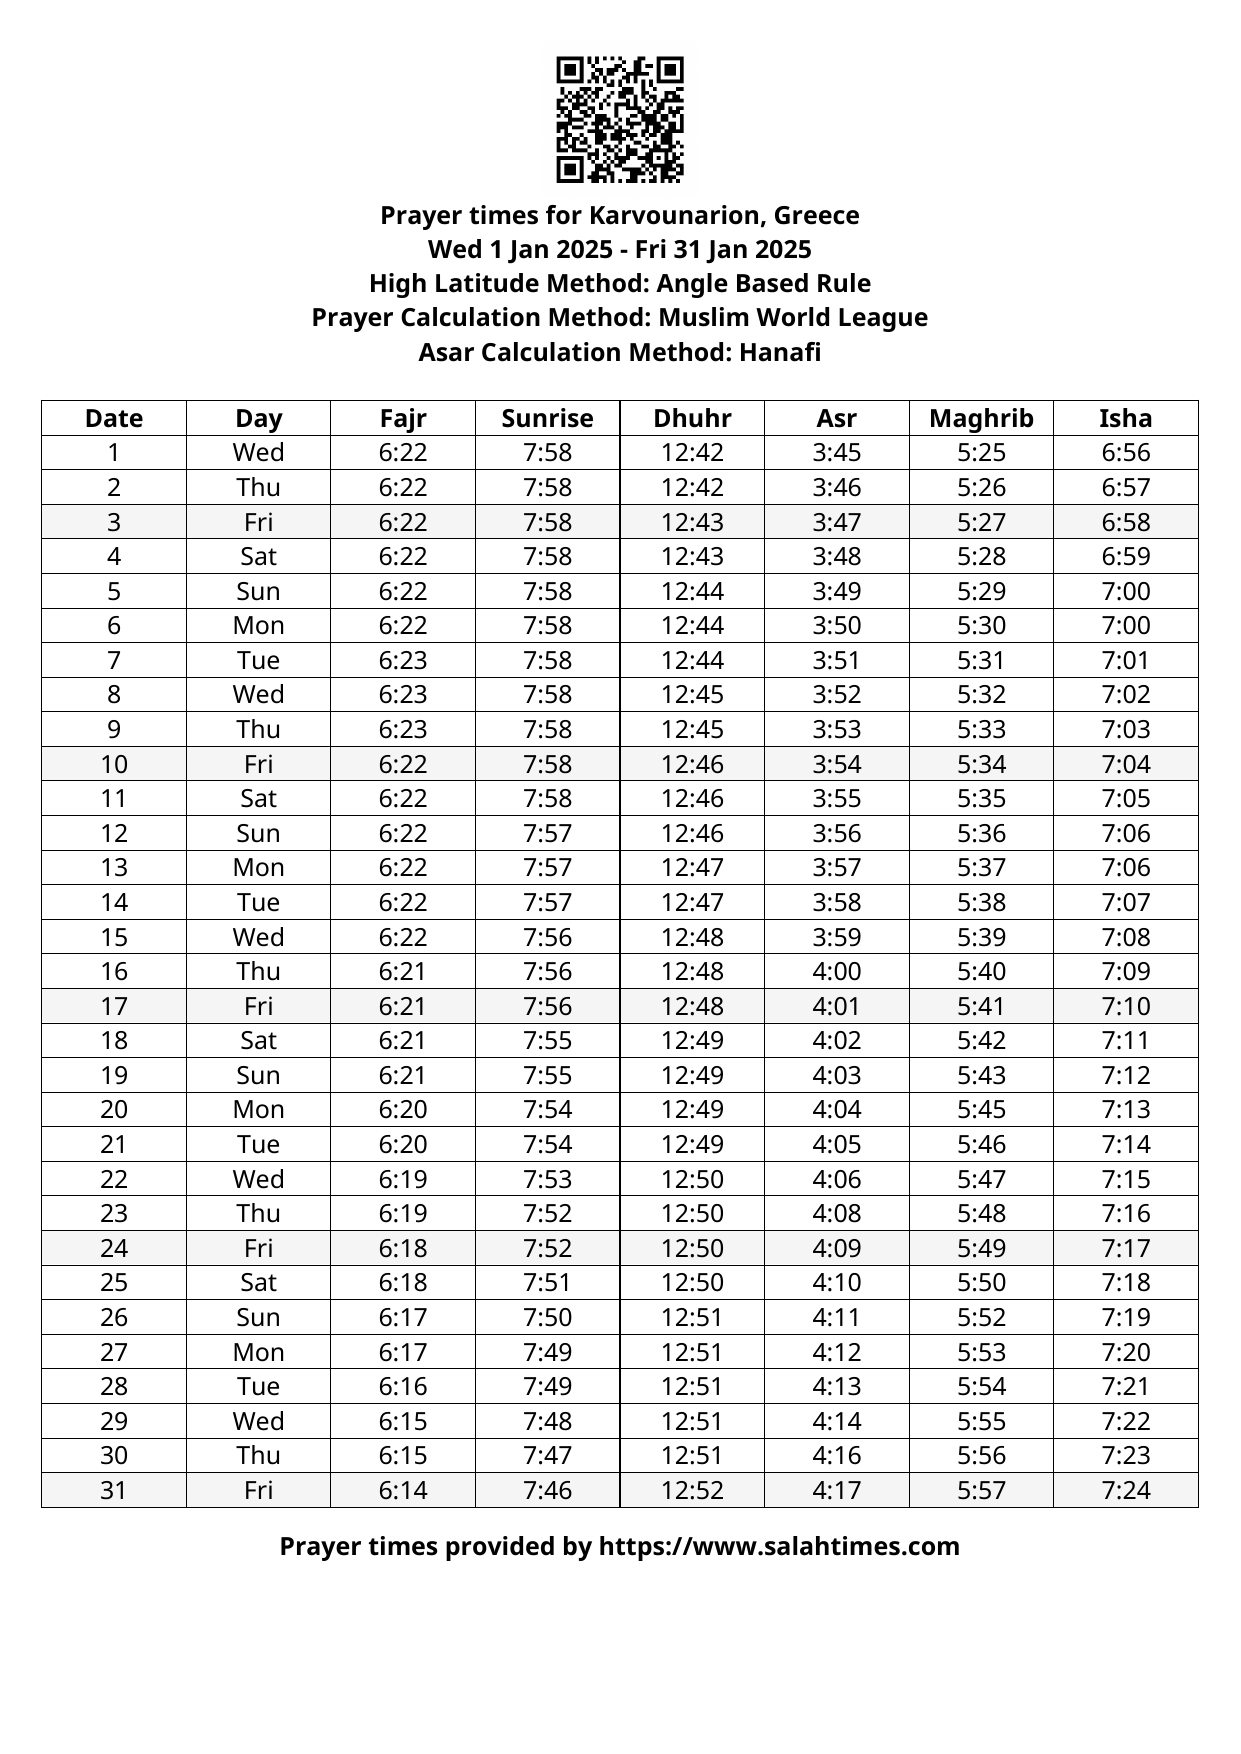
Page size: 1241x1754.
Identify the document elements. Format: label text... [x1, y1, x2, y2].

table_cell 7:58 [476, 505, 619, 538]
table_cell 8 [42, 678, 186, 711]
table_cell 5:30 [910, 609, 1053, 642]
table_cell Thu [187, 1196, 330, 1230]
table_cell 7:05 [1054, 781, 1198, 815]
table_cell Wed [187, 436, 330, 469]
table_header Sunrise [476, 401, 619, 434]
table_header Date [42, 401, 186, 434]
table_header Fajr [331, 401, 475, 434]
table_cell 7:57 [476, 885, 619, 919]
table_cell 6:22 [331, 470, 475, 504]
table_cell 5:41 [910, 989, 1053, 1022]
table_cell 12:47 [621, 851, 764, 884]
table_cell 4:11 [765, 1300, 909, 1334]
table_cell 6:57 [1054, 470, 1198, 504]
table_cell 5:57 [910, 1473, 1053, 1507]
table_header Maghrib [910, 401, 1053, 434]
table_cell 6:14 [331, 1473, 475, 1507]
table_cell 3:47 [765, 505, 909, 538]
table_cell 12:48 [621, 954, 764, 988]
table_cell 7:58 [476, 678, 619, 711]
table_cell 4:01 [765, 989, 909, 1022]
table_cell 4:04 [765, 1093, 909, 1126]
table_cell 7:14 [1054, 1127, 1198, 1161]
table_cell 7:10 [1054, 989, 1198, 1022]
table_cell 12:42 [621, 470, 764, 504]
table_cell 6:18 [331, 1266, 475, 1299]
table_cell 5:35 [910, 781, 1053, 815]
table_cell 6:22 [331, 920, 475, 953]
table_cell 6:23 [331, 643, 475, 677]
table_cell Sun [187, 1300, 330, 1334]
table_cell Mon [187, 1093, 330, 1126]
table_cell 4:03 [765, 1058, 909, 1092]
table_cell 7:17 [1054, 1231, 1198, 1264]
table_cell 6:15 [331, 1439, 475, 1472]
table_cell 7:54 [476, 1093, 619, 1126]
table_cell 28 [42, 1369, 186, 1403]
table_cell 12:49 [621, 1093, 764, 1126]
table_cell 9 [42, 712, 186, 746]
table_cell 7:20 [1054, 1335, 1198, 1368]
table_cell 12:44 [621, 609, 764, 642]
table_cell 5:43 [910, 1058, 1053, 1092]
table_cell 3:52 [765, 678, 909, 711]
table_cell 6:22 [331, 505, 475, 538]
table_cell 7:24 [1054, 1473, 1198, 1507]
table_cell 10 [42, 747, 186, 780]
table_cell 7:00 [1054, 609, 1198, 642]
table_cell 7:50 [476, 1300, 619, 1334]
table_cell 6:22 [331, 885, 475, 919]
table_cell 4:12 [765, 1335, 909, 1368]
table_cell Thu [187, 1439, 330, 1472]
table_cell 7:19 [1054, 1300, 1198, 1334]
table_header Asr [765, 401, 909, 434]
table_cell 31 [42, 1473, 186, 1507]
table_cell Thu [187, 712, 330, 746]
table_cell 7:06 [1054, 816, 1198, 849]
table_cell 2 [42, 470, 186, 504]
table_cell 15 [42, 920, 186, 953]
table_cell 12:46 [621, 816, 764, 849]
table_cell 12:51 [621, 1404, 764, 1437]
table_cell 6:22 [331, 816, 475, 849]
table_cell 4:08 [765, 1196, 909, 1230]
table_cell 4 [42, 539, 186, 573]
table_cell 7:12 [1054, 1058, 1198, 1092]
table_cell 5:49 [910, 1231, 1053, 1264]
text Prayer times for Karvounarion, Greece [42, 198, 1198, 232]
table_cell Thu [187, 954, 330, 988]
table_cell 13 [42, 851, 186, 884]
table_cell 7:58 [476, 470, 619, 504]
table_cell 5:34 [910, 747, 1053, 780]
table_cell 12:43 [621, 539, 764, 573]
table_cell Wed [187, 678, 330, 711]
table_cell 7:51 [476, 1266, 619, 1299]
table_cell 12 [42, 816, 186, 849]
table_cell 5:56 [910, 1439, 1053, 1472]
table_cell 4:16 [765, 1439, 909, 1472]
table_cell 12:44 [621, 574, 764, 607]
table_cell 6:23 [331, 678, 475, 711]
table_cell 7:06 [1054, 851, 1198, 884]
table_cell 5:36 [910, 816, 1053, 849]
table_cell 6:21 [331, 954, 475, 988]
table_cell 6:21 [331, 1058, 475, 1092]
table_cell 3:49 [765, 574, 909, 607]
table_cell Tue [187, 885, 330, 919]
table_cell Tue [187, 643, 330, 677]
table_cell 5:25 [910, 436, 1053, 469]
table_cell 3:45 [765, 436, 909, 469]
table_cell 6:23 [331, 712, 475, 746]
table_cell 7:04 [1054, 747, 1198, 780]
table_cell Fri [187, 989, 330, 1022]
table_cell 1 [42, 436, 186, 469]
table_cell 20 [42, 1093, 186, 1126]
table_cell 6:22 [331, 539, 475, 573]
table_cell 5:31 [910, 643, 1053, 677]
table_cell 7:15 [1054, 1162, 1198, 1195]
table_cell 4:00 [765, 954, 909, 988]
table_cell Sun [187, 1058, 330, 1092]
table_cell 11 [42, 781, 186, 815]
table_cell 7:22 [1054, 1404, 1198, 1437]
table_cell 7:54 [476, 1127, 619, 1161]
table_cell 7:58 [476, 539, 619, 573]
table_cell 6:16 [331, 1369, 475, 1403]
table_cell 6:22 [331, 609, 475, 642]
table_cell 7:55 [476, 1024, 619, 1057]
table_cell Sat [187, 1266, 330, 1299]
table_cell 7:57 [476, 851, 619, 884]
table_cell 12:45 [621, 678, 764, 711]
table_cell 6:21 [331, 989, 475, 1022]
table_cell 19 [42, 1058, 186, 1092]
table_cell 7:49 [476, 1335, 619, 1368]
table_cell 7:18 [1054, 1266, 1198, 1299]
table_cell 3:55 [765, 781, 909, 815]
table_cell 12:51 [621, 1300, 764, 1334]
table_cell 5:52 [910, 1300, 1053, 1334]
table_cell 7:56 [476, 920, 619, 953]
table_cell Sun [187, 816, 330, 849]
table_cell Mon [187, 1335, 330, 1368]
table_cell Mon [187, 851, 330, 884]
table_cell Fri [187, 747, 330, 780]
table_cell 5:29 [910, 574, 1053, 607]
text High Latitude Method: Angle Based Rule [42, 266, 1198, 300]
table_cell Wed [187, 1404, 330, 1437]
table_cell 5:39 [910, 920, 1053, 953]
text Wed 1 Jan 2025 - Fri 31 Jan 2025 [42, 232, 1198, 266]
table_cell 5:32 [910, 678, 1053, 711]
table_cell 7:08 [1054, 920, 1198, 953]
table_cell 7:52 [476, 1196, 619, 1230]
table_cell 30 [42, 1439, 186, 1472]
table_cell 7:03 [1054, 712, 1198, 746]
table_cell Wed [187, 1162, 330, 1195]
table_cell 6:17 [331, 1335, 475, 1368]
table_cell 7:58 [476, 781, 619, 815]
table_cell 12:52 [621, 1473, 764, 1507]
table_cell 7:58 [476, 712, 619, 746]
table_cell 4:14 [765, 1404, 909, 1437]
table_cell 16 [42, 954, 186, 988]
table_cell 5:46 [910, 1127, 1053, 1161]
table_cell 4:02 [765, 1024, 909, 1057]
table_cell 6:22 [331, 436, 475, 469]
table_cell 3:46 [765, 470, 909, 504]
table_cell 5:45 [910, 1093, 1053, 1126]
table_cell 12:49 [621, 1024, 764, 1057]
table_cell Fri [187, 1231, 330, 1264]
table_cell 5:54 [910, 1369, 1053, 1403]
table_cell 6:19 [331, 1162, 475, 1195]
table_cell 7:00 [1054, 574, 1198, 607]
table_cell 7:49 [476, 1369, 619, 1403]
table_cell 3:48 [765, 539, 909, 573]
table_cell 14 [42, 885, 186, 919]
table_cell 7:58 [476, 609, 619, 642]
table_cell 24 [42, 1231, 186, 1264]
table_cell 7:21 [1054, 1369, 1198, 1403]
table_cell 12:46 [621, 781, 764, 815]
table_cell Sun [187, 574, 330, 607]
table_cell 3:50 [765, 609, 909, 642]
table_cell 12:51 [621, 1335, 764, 1368]
table_cell 3:57 [765, 851, 909, 884]
table_cell 7:16 [1054, 1196, 1198, 1230]
table_cell 12:51 [621, 1369, 764, 1403]
table_cell 6:15 [331, 1404, 475, 1437]
table_cell 12:50 [621, 1196, 764, 1230]
table_cell 5:26 [910, 470, 1053, 504]
table_cell 25 [42, 1266, 186, 1299]
table_cell 5:47 [910, 1162, 1053, 1195]
table_cell 12:44 [621, 643, 764, 677]
table_cell 7:57 [476, 816, 619, 849]
table_cell 7:58 [476, 643, 619, 677]
table_cell 6:22 [331, 574, 475, 607]
table_cell Sat [187, 1024, 330, 1057]
table_cell 12:50 [621, 1266, 764, 1299]
table_cell 7:56 [476, 989, 619, 1022]
table_cell 3 [42, 505, 186, 538]
table_cell 7:52 [476, 1231, 619, 1264]
table_cell 7 [42, 643, 186, 677]
table_cell 7:09 [1054, 954, 1198, 988]
table_cell 4:06 [765, 1162, 909, 1195]
table_cell 6:19 [331, 1196, 475, 1230]
table_cell 12:50 [621, 1231, 764, 1264]
table_cell 7:58 [476, 747, 619, 780]
table_cell Fri [187, 1473, 330, 1507]
table_cell 12:49 [621, 1127, 764, 1161]
table_cell 6:20 [331, 1127, 475, 1161]
table_cell 3:56 [765, 816, 909, 849]
table_cell 7:48 [476, 1404, 619, 1437]
table_cell Sat [187, 781, 330, 815]
text Asar Calculation Method: Hanafi [42, 334, 1198, 368]
table_cell 5:42 [910, 1024, 1053, 1057]
table_cell 6:22 [331, 851, 475, 884]
table_cell 3:51 [765, 643, 909, 677]
table_cell 7:47 [476, 1439, 619, 1472]
table_cell 7:58 [476, 436, 619, 469]
table_cell 7:02 [1054, 678, 1198, 711]
table_cell 4:10 [765, 1266, 909, 1299]
table_cell 5:40 [910, 954, 1053, 988]
table_cell 12:43 [621, 505, 764, 538]
table_cell Tue [187, 1369, 330, 1403]
table_cell 5:37 [910, 851, 1053, 884]
table_cell 7:58 [476, 574, 619, 607]
table_cell 4:09 [765, 1231, 909, 1264]
table_cell 3:59 [765, 920, 909, 953]
table_cell 22 [42, 1162, 186, 1195]
table_cell 27 [42, 1335, 186, 1368]
table_cell 6:59 [1054, 539, 1198, 573]
table_cell 12:47 [621, 885, 764, 919]
table_cell 7:55 [476, 1058, 619, 1092]
table_cell 6:17 [331, 1300, 475, 1334]
table_cell 12:48 [621, 989, 764, 1022]
table_cell 12:42 [621, 436, 764, 469]
table_cell 12:48 [621, 920, 764, 953]
table_cell 21 [42, 1127, 186, 1161]
table_cell Thu [187, 470, 330, 504]
table_cell 6:21 [331, 1024, 475, 1057]
table_cell Sat [187, 539, 330, 573]
table_cell 5:28 [910, 539, 1053, 573]
table_cell Fri [187, 505, 330, 538]
table_cell 18 [42, 1024, 186, 1057]
table_header Day [187, 401, 330, 434]
table_cell 12:50 [621, 1162, 764, 1195]
table_cell 3:54 [765, 747, 909, 780]
table_cell 6:22 [331, 747, 475, 780]
table_cell 5:33 [910, 712, 1053, 746]
table_cell 5:38 [910, 885, 1053, 919]
table_cell 7:11 [1054, 1024, 1198, 1057]
table_cell 29 [42, 1404, 186, 1437]
table_cell 5:48 [910, 1196, 1053, 1230]
table_cell 7:56 [476, 954, 619, 988]
table_cell 6:56 [1054, 436, 1198, 469]
text Prayer Calculation Method: Muslim World League [42, 300, 1198, 334]
table_cell 6:58 [1054, 505, 1198, 538]
table_cell 5:27 [910, 505, 1053, 538]
table_cell 12:46 [621, 747, 764, 780]
table_cell 7:23 [1054, 1439, 1198, 1472]
table_cell 5 [42, 574, 186, 607]
picture [542, 41, 699, 198]
table_cell 4:17 [765, 1473, 909, 1507]
table_cell 17 [42, 989, 186, 1022]
table_cell 6:22 [331, 781, 475, 815]
table_cell 6:20 [331, 1093, 475, 1126]
text Prayer times provided by https://www.salahtimes.com [42, 1528, 1198, 1563]
table_cell 4:05 [765, 1127, 909, 1161]
table_cell 7:46 [476, 1473, 619, 1507]
table_cell 3:53 [765, 712, 909, 746]
table_cell 12:49 [621, 1058, 764, 1092]
table_cell 5:55 [910, 1404, 1053, 1437]
table_cell 4:13 [765, 1369, 909, 1403]
table_header Isha [1054, 401, 1198, 434]
table_cell 5:50 [910, 1266, 1053, 1299]
table_cell 7:07 [1054, 885, 1198, 919]
table_cell 7:53 [476, 1162, 619, 1195]
table_cell 12:51 [621, 1439, 764, 1472]
table_cell 6 [42, 609, 186, 642]
table_header Dhuhr [621, 401, 764, 434]
table_cell 23 [42, 1196, 186, 1230]
table_cell Wed [187, 920, 330, 953]
table_cell 5:53 [910, 1335, 1053, 1368]
table_cell 7:01 [1054, 643, 1198, 677]
table_cell 3:58 [765, 885, 909, 919]
table_cell Tue [187, 1127, 330, 1161]
table_cell 26 [42, 1300, 186, 1334]
table_cell Mon [187, 609, 330, 642]
table_cell 12:45 [621, 712, 764, 746]
table_cell 6:18 [331, 1231, 475, 1264]
table_cell 7:13 [1054, 1093, 1198, 1126]
